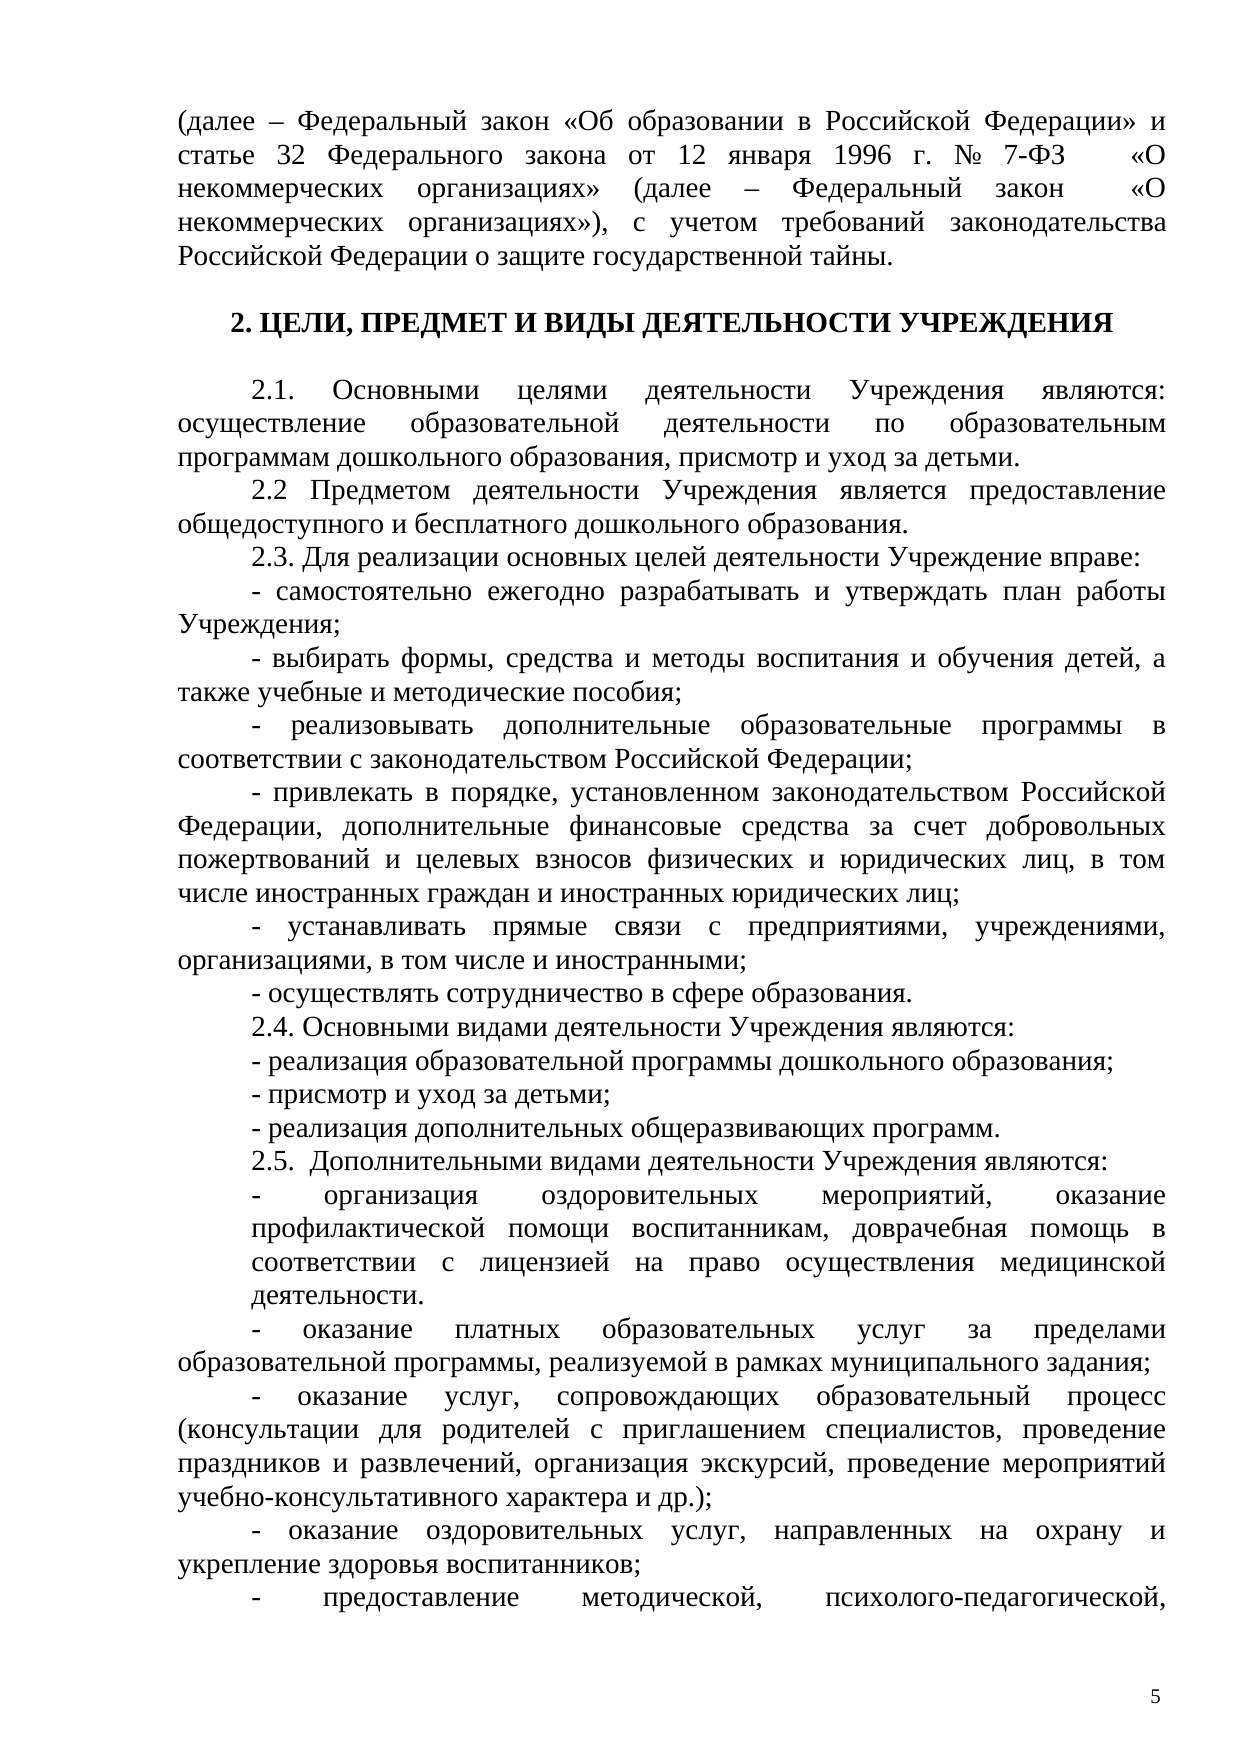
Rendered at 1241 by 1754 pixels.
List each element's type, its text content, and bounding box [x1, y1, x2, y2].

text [177, 1579, 1167, 1613]
text - самостоятельно ежегодно разрабатывать и утверждать план работы Учреждения; [177, 573, 1167, 640]
text - присмотр и уход за детьми; [177, 1076, 1167, 1110]
text - организация оздоровительных мероприятий, оказание профилактической помощи воспитанникам, доврачебная помощь в соответствии с лицензией на право осуществления медицинской деятельности. [251, 1177, 1167, 1311]
text - оказание услуг, сопровождающих образовательный процесс (консультации для родителей с приглашением специалистов, проведение праздников и развлечений, организация экскурсий, проведение мероприятий учебно-консультативного характера и др.); [177, 1378, 1167, 1512]
text - привлекать в порядке, установленном законодательством Российской Федерации, дополнительные финансовые средства за счет добровольных пожертвований и целевых взносов физических и юридических лиц, в том числе иностранных граждан и иностранных юридических лиц; [177, 774, 1167, 908]
subtitle 2.5. Дополнительными видами деятельности Учреждения являются: [177, 1143, 1167, 1177]
text - устанавливать прямые связи с предприятиями, учреждениями, организациями, в том числе и иностранными; [177, 908, 1167, 976]
text - реализовывать дополнительные образовательные программы в соответствии с законодательством Российской Федерации; [177, 707, 1167, 774]
text - оказание платных образовательных услуг за пределами образовательной программы, реализуемой в рамках муниципального задания; [177, 1311, 1167, 1378]
text - оказание оздоровительных услуг, направленных на охрану и укрепление здоровья воспитанников; [177, 1512, 1167, 1579]
text - осуществлять сотрудничество в сфере образования. [177, 976, 1167, 1009]
text - реализация образовательной программы дошкольного образования; [177, 1043, 1167, 1076]
text 2.3. Для реализации основных целей деятельности Учреждение вправе: [177, 539, 1167, 573]
text 2.1. Основными целями деятельности Учреждения являются: осуществление образовательной деятельности по образовательным программам дошкольного образования, присмотр и уход за детьми. [177, 372, 1167, 472]
text 2. ЦЕЛИ, ПРЕДМЕТ И ВИДЫ ДЕЯТЕЛЬНОСТИ УЧРЕЖДЕНИЯ [177, 305, 1167, 338]
text 2.4. Основными видами деятельности Учреждения являются: [177, 1009, 1167, 1043]
text - выбирать формы, средства и методы воспитания и обучения детей, а также учебные и методические пособия; [177, 640, 1167, 707]
text - реализация дополнительных общеразвивающих программ. [177, 1110, 1167, 1143]
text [177, 103, 1167, 271]
text 2.2 Предметом деятельности Учреждения является предоставление общедоступного и бесплатного дошкольного образования. [177, 472, 1167, 539]
